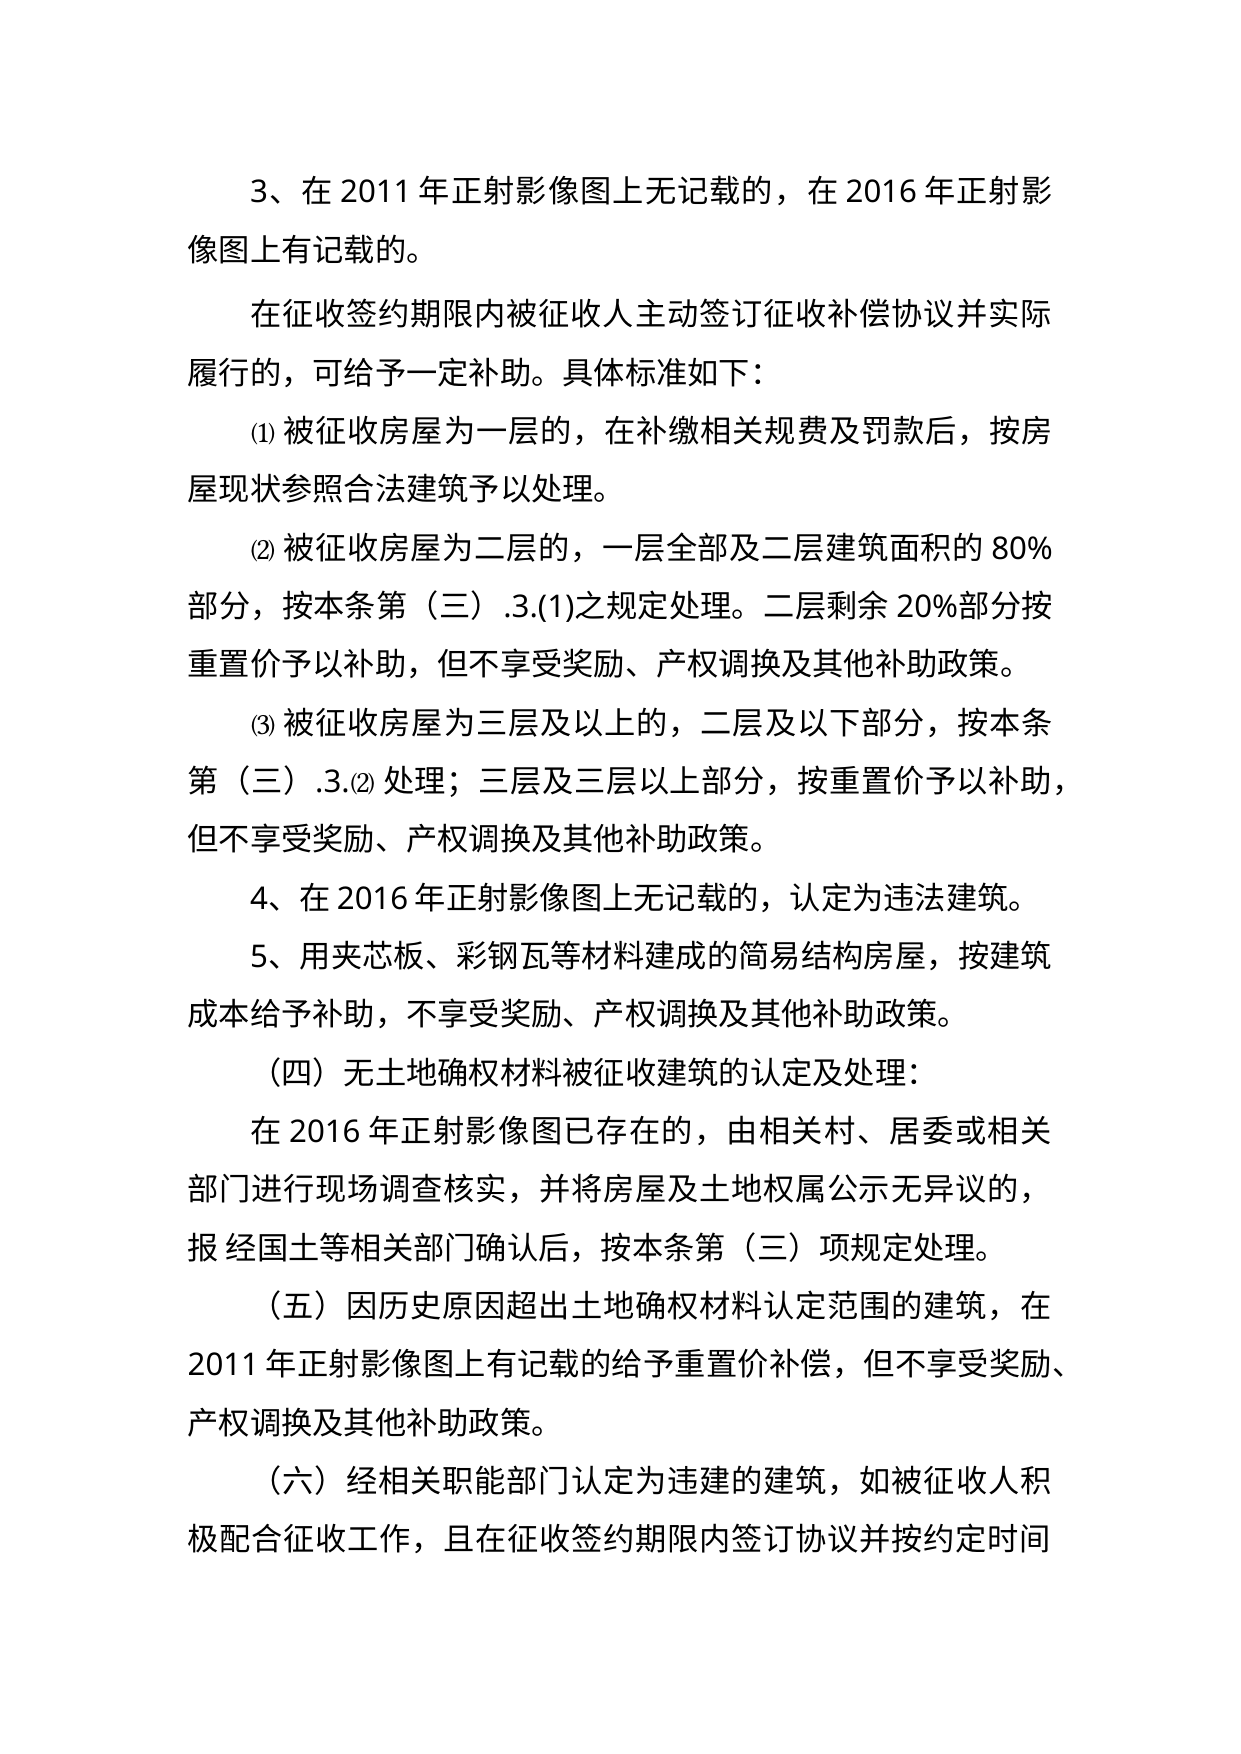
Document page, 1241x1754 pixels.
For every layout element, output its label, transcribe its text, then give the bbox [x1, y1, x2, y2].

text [187, 1446, 1053, 1562]
text ⑶被征收房屋为三层及以上的，二层及以下部分，按本条第（三）.3.⑵处理；三层及三层以上部分，按重置价予以补助，但不享受奖励、产权调换及其他补助政策。 [187, 687, 1053, 862]
text ⑴被征收房屋为一层的，在补缴相关规费及罚款后，按房屋现状参照合法建筑予以处理。 [187, 396, 1053, 512]
text （五）因历史原因超出土地确权材料认定范围的建筑，在2011年正射影像图上有记载的给予重置价补偿，但不享受奖励、产权调换及其他补助政策。 [187, 1271, 1053, 1446]
text 3、在2011年正射影像图上无记载的，在2016年正射影像图上有记载的。 [181, 150, 1059, 279]
text 4、在2016年正射影像图上无记载的，认定为违法建筑。 [187, 862, 1053, 921]
text ⑵被征收房屋为二层的，一层全部及二层建筑面积的80%部分，按本条第（三）.3.(1)之规定处理。二层剩余20%部分按重置价予以补助，但不享受奖励、产权调换及其他补助政策。 [187, 512, 1053, 687]
text （四）无土地确权材料被征收建筑的认定及处理： [187, 1037, 1053, 1096]
text 在2016年正射影像图已存在的，由相关村、居委或相关部门进行现场调查核实，并将房屋及土地权属公示无异议的，报 经国土等相关部门确认后，按本条第（三）项规定处理。 [187, 1096, 1053, 1271]
text 在征收签约期限内被征收人主动签订征收补偿协议并实际履行的，可给予一定补助。具体标准如下： [187, 279, 1053, 396]
text 5、用夹芯板、彩钢瓦等材料建成的简易结构房屋，按建筑成本给予补助，不享受奖励、产权调换及其他补助政策。 [187, 921, 1053, 1037]
